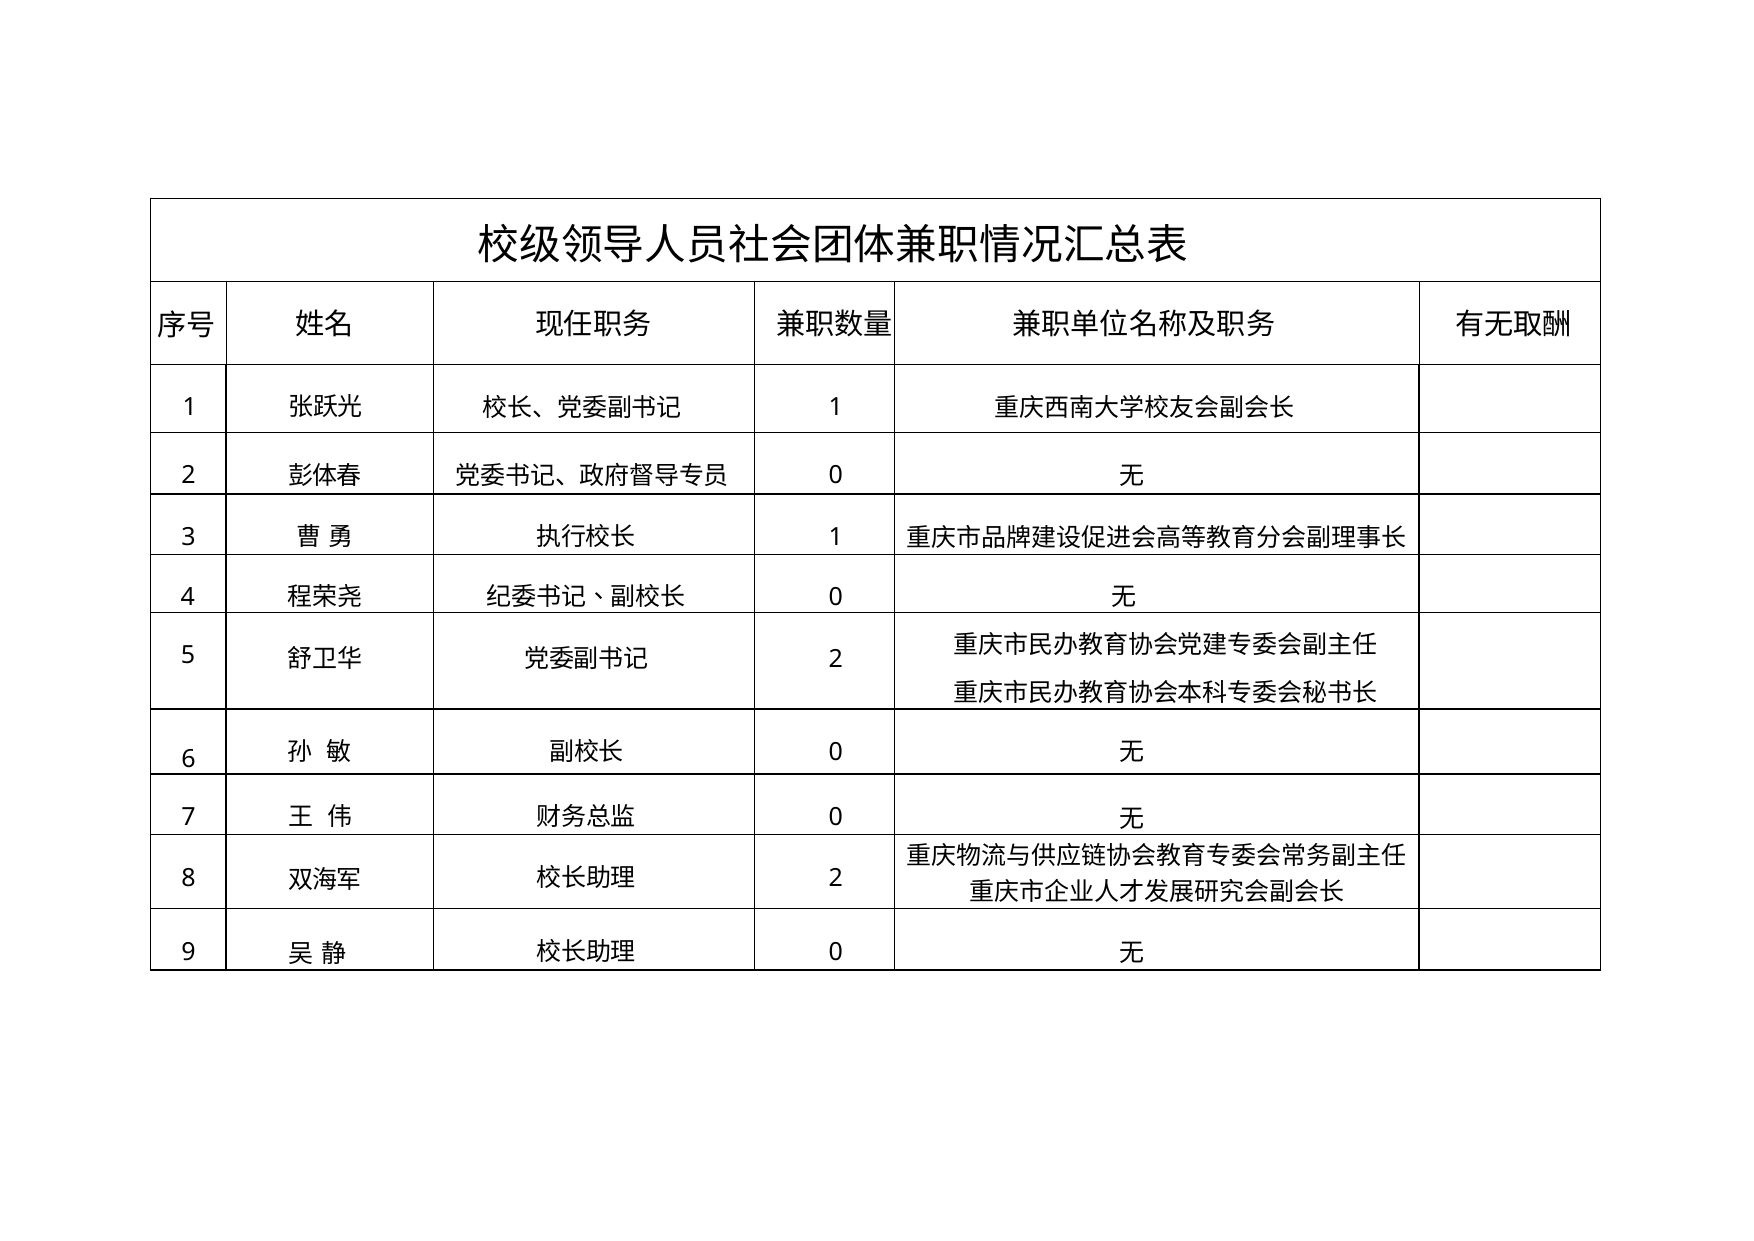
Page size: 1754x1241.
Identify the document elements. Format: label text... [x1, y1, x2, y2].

table_cell 双海军 [227, 835, 433, 908]
table_cell 2 [151, 433, 225, 493]
table_cell 兼职数量 [755, 282, 894, 364]
table_cell 0 [755, 555, 894, 612]
table_cell 无 [895, 433, 1418, 493]
table_cell 校长、党委副书记 [434, 365, 754, 431]
table_cell [1420, 495, 1600, 553]
table_cell 王 伟 [227, 775, 433, 834]
table_cell 副校长 [434, 710, 754, 773]
table_cell [1420, 835, 1600, 908]
table_cell 1 [755, 495, 894, 553]
table_cell 重庆物流与供应链协会教育专委会常务副主任 重庆市企业人才发展研究会副会长 [895, 835, 1418, 908]
table_cell 张跃光 [227, 365, 433, 431]
table_cell [1420, 613, 1600, 708]
table_cell 序号 [151, 282, 226, 364]
table_cell 重庆市品牌建设促进会高等教育分会副理事长 [895, 495, 1418, 553]
table_cell 5 [151, 613, 225, 708]
table_cell 2 [755, 613, 894, 708]
table_cell 无 [895, 909, 1418, 969]
table_cell 9 [151, 909, 225, 969]
table_cell 曹 勇 [227, 495, 433, 553]
table_cell 吴 静 [227, 909, 433, 969]
table_cell 执行校长 [434, 495, 754, 553]
table_cell 孙 敏 [227, 710, 433, 773]
table_cell 4 [151, 555, 225, 612]
table_cell 无 [895, 710, 1418, 773]
table_cell 彭体春 [227, 433, 433, 493]
table_cell 1 [755, 365, 894, 431]
table_cell 财务总监 [434, 775, 754, 834]
table_cell 现任职务 [434, 282, 754, 364]
table_cell 无 [895, 775, 1418, 834]
table_cell [1420, 365, 1600, 431]
table_cell 程荣尧 [227, 555, 433, 612]
table_cell 0 [755, 433, 894, 493]
table_cell 1 [151, 365, 225, 431]
table_cell 0 [755, 775, 894, 834]
table_cell 3 [151, 495, 225, 553]
table_cell 重庆西南大学校友会副会长 [895, 365, 1418, 431]
table_cell 重庆市民办教育协会党建专委会副主任 重庆市民办教育协会本科专委会秘书长 [895, 613, 1418, 708]
table_cell 党委副书记 [434, 613, 754, 708]
table_cell 6 [151, 710, 225, 773]
table_cell [1420, 909, 1600, 969]
table_cell 2 [755, 835, 894, 908]
table_cell [1420, 433, 1600, 493]
table_cell 8 [151, 835, 225, 908]
table_cell 舒卫华 [227, 613, 433, 708]
table_cell 无 [895, 555, 1418, 612]
table_header 校级领导人员社会团体兼职情况汇总表 [151, 199, 1600, 281]
table_cell 纪委书记、副校长 [434, 555, 754, 612]
table_cell 7 [151, 775, 225, 834]
table_cell 0 [755, 710, 894, 773]
table_cell [1420, 710, 1600, 773]
table_cell 姓名 [227, 282, 433, 364]
table_cell 党委书记、政府督导专员 [434, 433, 754, 493]
table_cell 兼职单位名称及职务 [895, 282, 1419, 364]
table_cell 有无取酬 [1420, 282, 1600, 364]
table_cell 0 [755, 909, 894, 969]
table_cell [1420, 555, 1600, 612]
table_cell [1420, 775, 1600, 834]
table_cell 校长助理 [434, 909, 754, 969]
table_cell 校长助理 [434, 835, 754, 908]
